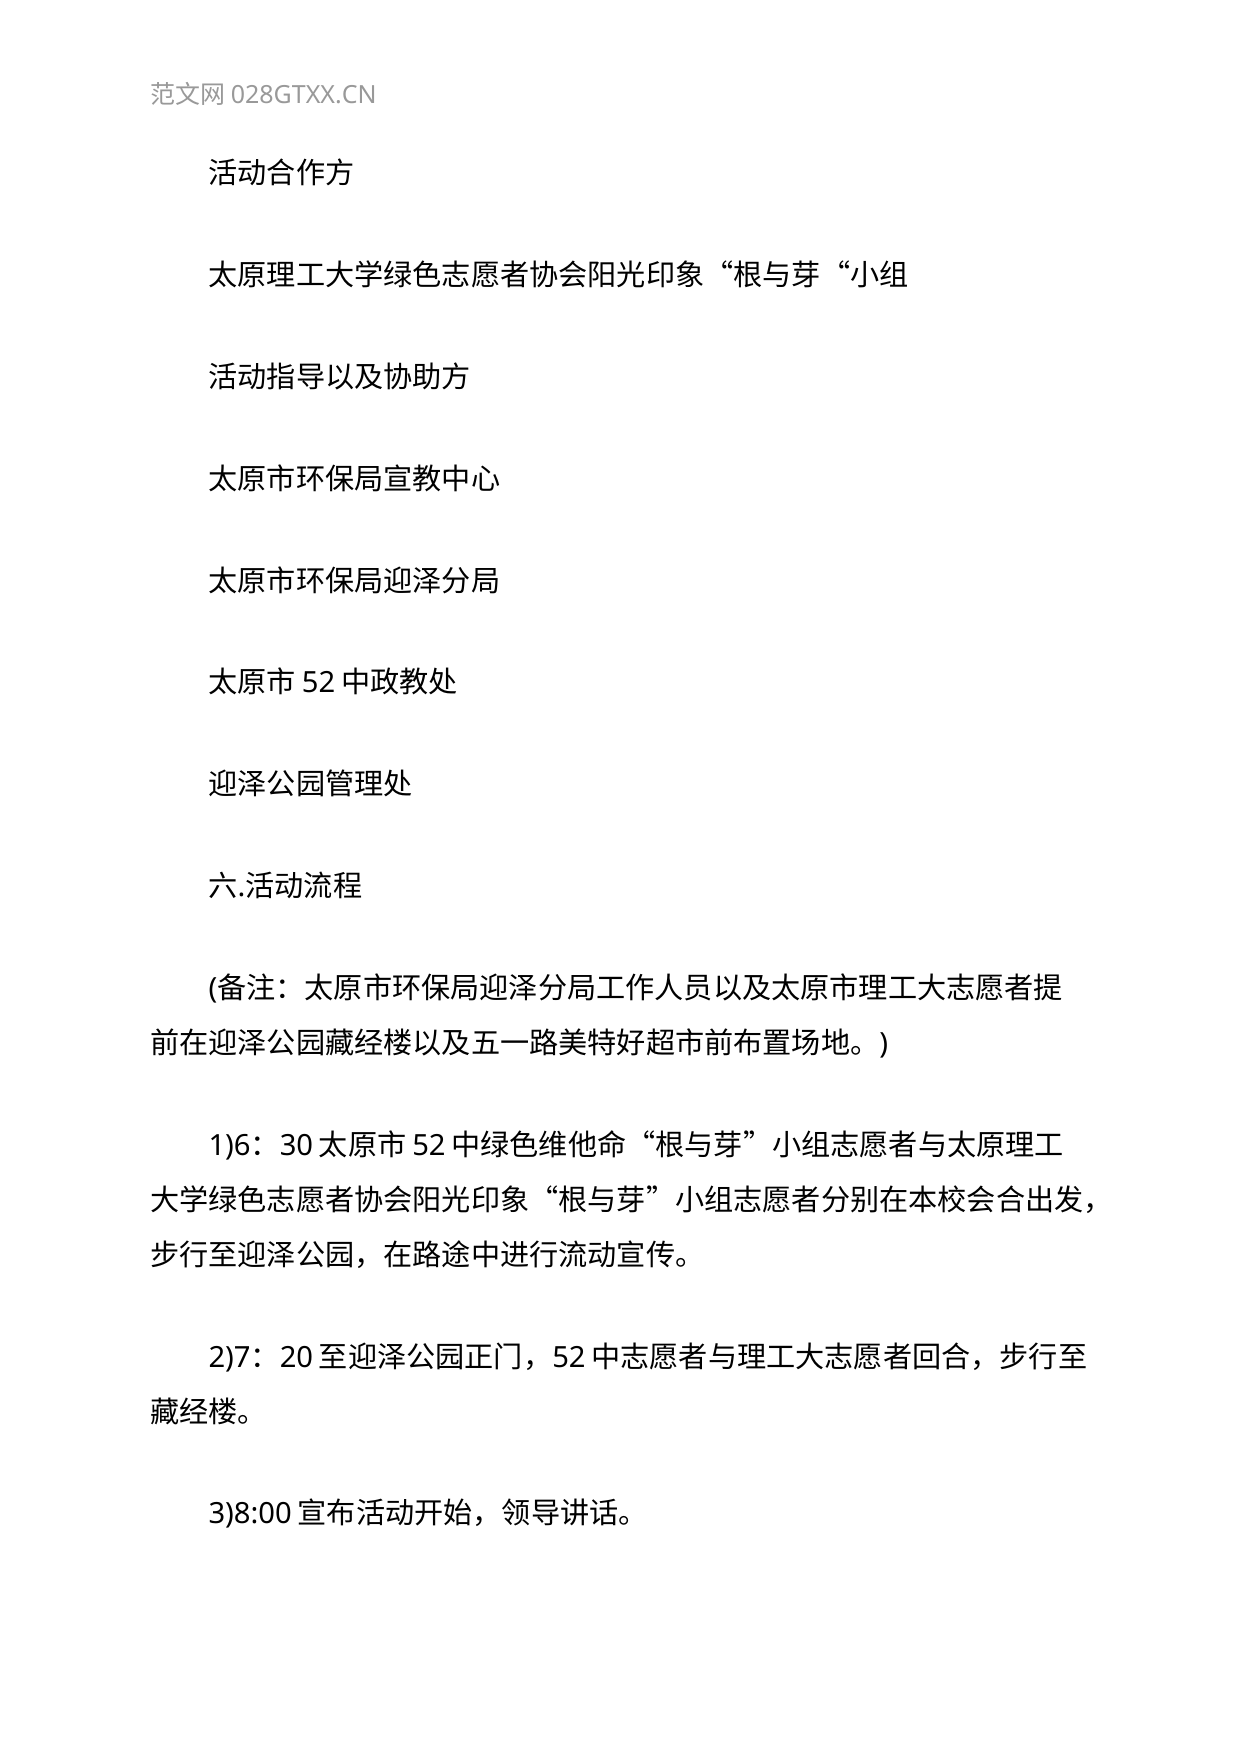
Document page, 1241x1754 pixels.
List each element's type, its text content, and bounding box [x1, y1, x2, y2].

text 1)6：30太原市52中绿色维他命“根与芽”小组志愿者与太原理工大学绿色志愿者协会阳光印象“根与芽”小组志愿者分别在本校会合出发，步行至迎泽公园，在路途中进行流动宣传。 [150, 1122, 1090, 1274]
text 太原市环保局宣教中心 [150, 455, 1090, 498]
text 3)8:00宣布活动开始，领导讲话。 [150, 1490, 1090, 1532]
text (备注：太原市环保局迎泽分局工作人员以及太原市理工大志愿者提前在迎泽公园藏经楼以及五一路美特好超市前布置场地。) [150, 964, 1090, 1062]
text 2)7：20至迎泽公园正门，52中志愿者与理工大志愿者回合，步行至藏经楼。 [150, 1333, 1090, 1431]
text 太原市52中政教处 [150, 659, 1090, 701]
text 太原市环保局迎泽分局 [150, 557, 1090, 599]
text 太原理工大学绿色志愿者协会阳光印象“根与芽“小组 [150, 252, 1090, 294]
text 活动合作方 [150, 150, 1090, 192]
text 迎泽公园管理处 [150, 761, 1090, 803]
text 活动指导以及协助方 [150, 353, 1090, 396]
text 六.活动流程 [150, 863, 1090, 905]
